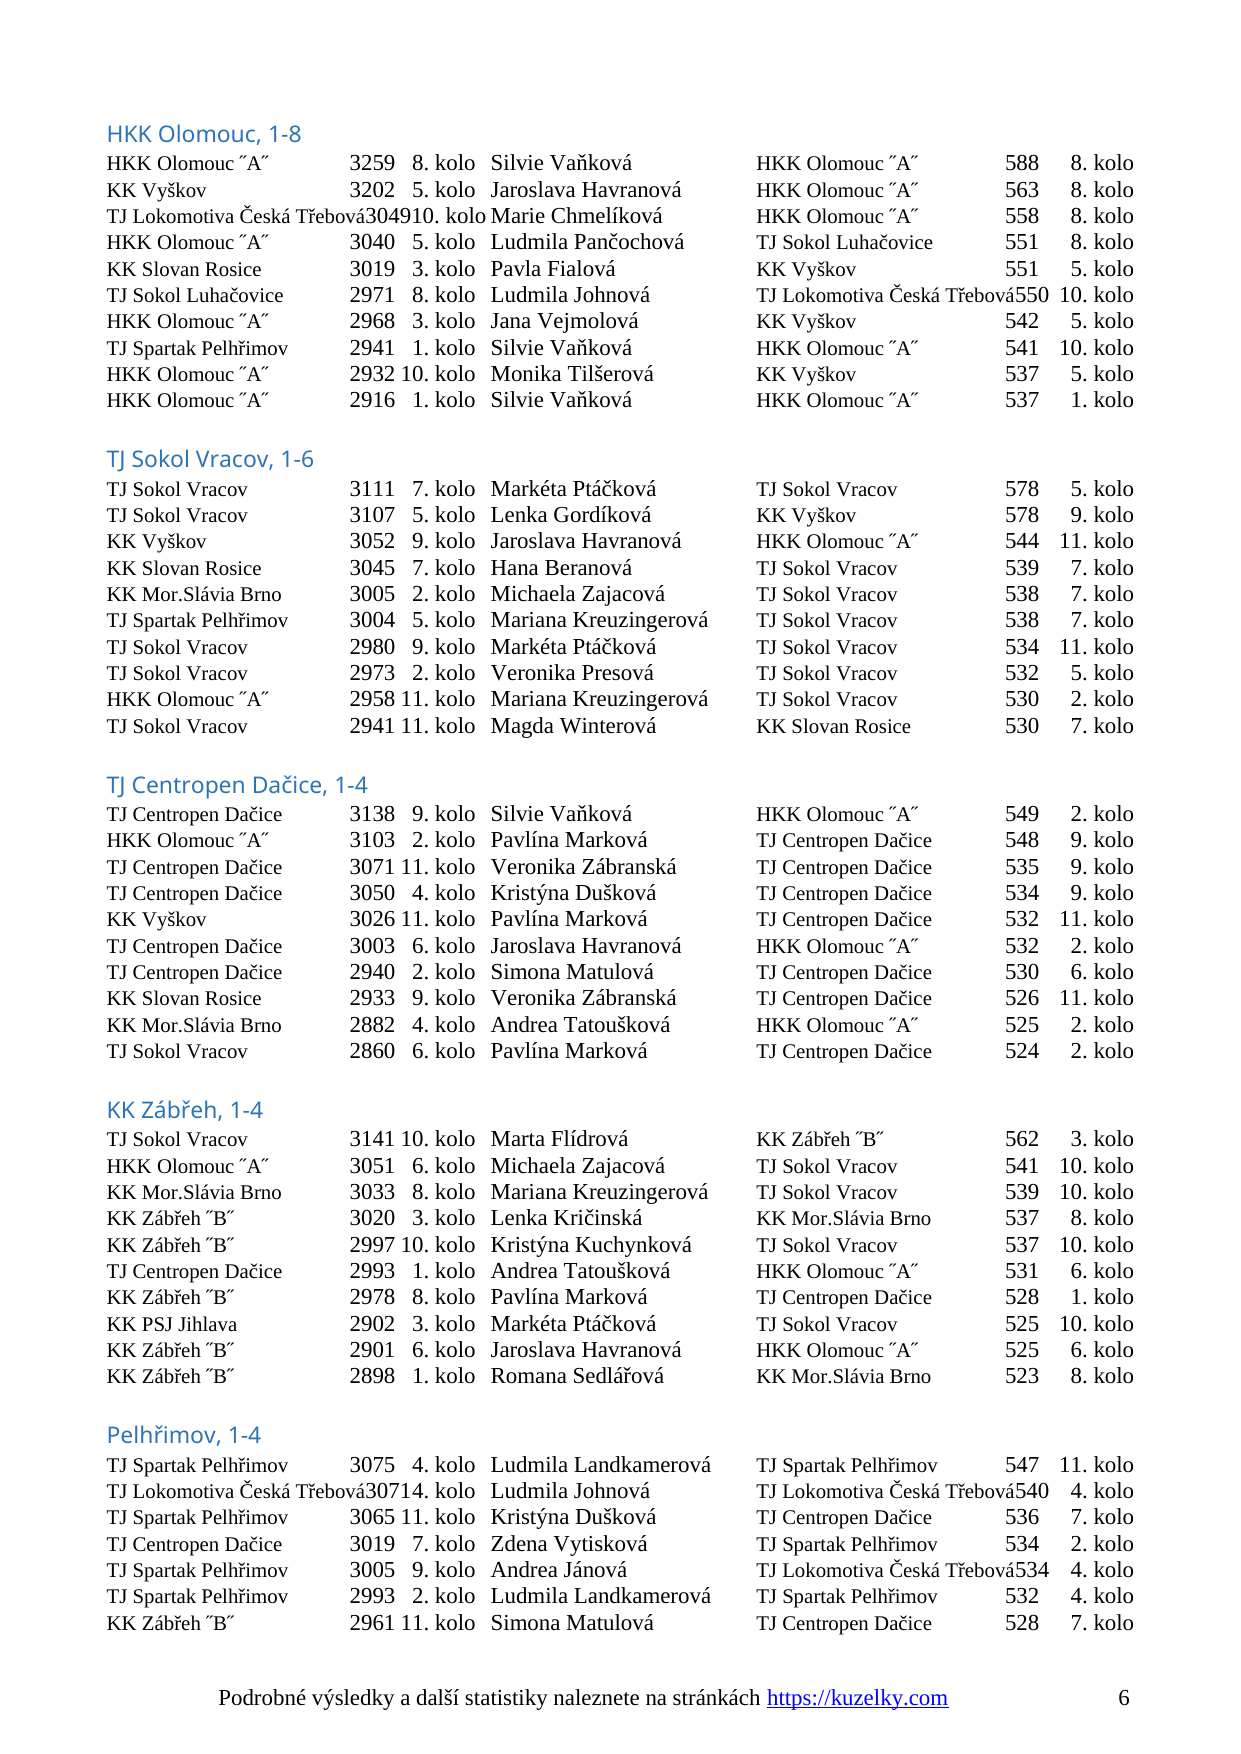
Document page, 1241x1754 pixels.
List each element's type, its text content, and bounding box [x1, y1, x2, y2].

text KK Mor.Slávia Brno 3033 8. kolo Mariana Kreuzingerová TJ Sokol Vracov 539 10. kolo [106, 1178, 1134, 1204]
text HKK Olomouc ˝A˝ 3040 5. kolo Ludmila Pančochová TJ Sokol Luhačovice 551 8. kolo [106, 228, 1134, 255]
text KK Zábřeh ˝B˝ 2978 8. kolo Pavlína Marková TJ Centropen Dačice 528 1. kolo [106, 1283, 1134, 1310]
text TJ Centropen Dačice 3071 11. kolo Veronika Zábranská TJ Centropen Dačice 535 9. kolo [106, 853, 1134, 879]
text TJ Spartak Pelhřimov 3065 11. kolo Kristýna Dušková TJ Centropen Dačice 536 7. kolo [106, 1503, 1134, 1530]
text TJ Spartak Pelhřimov 3005 9. kolo Andrea Jánová TJ Lokomotiva Česká Třebová 534 4. kolo [106, 1556, 1134, 1582]
text TJ Spartak Pelhřimov 3004 5. kolo Mariana Kreuzingerová TJ Sokol Vracov 538 7. kolo [106, 606, 1134, 633]
text TJ Spartak Pelhřimov 2941 1. kolo Silvie Vaňková HKK Olomouc ˝A˝ 541 10. kolo [106, 334, 1134, 360]
subtitle Pelhřimov, 1-4 [106, 1419, 1134, 1451]
text TJ Centropen Dačice 3019 7. kolo Zdena Vytisková TJ Spartak Pelhřimov 534 2. kolo [106, 1530, 1134, 1556]
text KK Vyškov 3052 9. kolo Jaroslava Havranová HKK Olomouc ˝A˝ 544 11. kolo [106, 527, 1134, 554]
text KK Vyškov 3202 5. kolo Jaroslava Havranová HKK Olomouc ˝A˝ 563 8. kolo [106, 176, 1134, 202]
text KK Vyškov 3026 11. kolo Pavlína Marková TJ Centropen Dačice 532 11. kolo [106, 905, 1134, 932]
subtitle HKK Olomouc, 1-8 [106, 118, 1134, 149]
text TJ Spartak Pelhřimov 2993 2. kolo Ludmila Landkamerová TJ Spartak Pelhřimov 532 4. kolo [106, 1582, 1134, 1609]
text TJ Sokol Vracov 2941 11. kolo Magda Winterová KK Slovan Rosice 530 7. kolo [106, 712, 1134, 738]
text HKK Olomouc ˝A˝ 2968 3. kolo Jana Vejmolová KK Vyškov 542 5. kolo [106, 307, 1134, 334]
text KK Slovan Rosice 3019 3. kolo Pavla Fialová KK Vyškov 551 5. kolo [106, 255, 1134, 281]
text TJ Centropen Dačice 2940 2. kolo Simona Matulová TJ Centropen Dačice 530 6. kolo [106, 958, 1134, 984]
text HKK Olomouc ˝A˝ 3051 6. kolo Michaela Zajacová TJ Sokol Vracov 541 10. kolo [106, 1152, 1134, 1178]
text TJ Centropen Dačice 2993 1. kolo Andrea Tatoušková HKK Olomouc ˝A˝ 531 6. kolo [106, 1257, 1134, 1283]
text TJ Spartak Pelhřimov 3075 4. kolo Ludmila Landkamerová TJ Spartak Pelhřimov 547 11. kolo [106, 1451, 1134, 1477]
text KK Slovan Rosice 3045 7. kolo Hana Beranová TJ Sokol Vracov 539 7. kolo [106, 554, 1134, 580]
text KK PSJ Jihlava 2902 3. kolo Markéta Ptáčková TJ Sokol Vracov 525 10. kolo [106, 1310, 1134, 1336]
text TJ Sokol Vracov 2973 2. kolo Veronika Presová TJ Sokol Vracov 532 5. kolo [106, 659, 1134, 686]
text TJ Sokol Vracov 3107 5. kolo Lenka Gordíková KK Vyškov 578 9. kolo [106, 501, 1134, 527]
text TJ Sokol Vracov 2860 6. kolo Pavlína Marková TJ Centropen Dačice 524 2. kolo [106, 1037, 1134, 1063]
text KK Mor.Slávia Brno 2882 4. kolo Andrea Tatoušková HKK Olomouc ˝A˝ 525 2. kolo [106, 1011, 1134, 1037]
text HKK Olomouc ˝A˝ 2916 1. kolo Silvie Vaňková HKK Olomouc ˝A˝ 537 1. kolo [106, 387, 1134, 413]
subtitle TJ Centropen Dačice, 1-4 [106, 769, 1134, 800]
text TJ Centropen Dačice 3050 4. kolo Kristýna Dušková TJ Centropen Dačice 534 9. kolo [106, 879, 1134, 905]
text HKK Olomouc ˝A˝ 3259 8. kolo Silvie Vaňková HKK Olomouc ˝A˝ 588 8. kolo [106, 149, 1134, 176]
text TJ Centropen Dačice 3003 6. kolo Jaroslava Havranová HKK Olomouc ˝A˝ 532 2. kolo [106, 932, 1134, 958]
text HKK Olomouc ˝A˝ 2932 10. kolo Monika Tilšerová KK Vyškov 537 5. kolo [106, 360, 1134, 387]
text KK Zábřeh ˝B˝ 3020 3. kolo Lenka Kričinská KK Mor.Slávia Brno 537 8. kolo [106, 1204, 1134, 1231]
text KK Slovan Rosice 2933 9. kolo Veronika Zábranská TJ Centropen Dačice 526 11. kolo [106, 984, 1134, 1011]
text TJ Centropen Dačice 3138 9. kolo Silvie Vaňková HKK Olomouc ˝A˝ 549 2. kolo [106, 800, 1134, 826]
text KK Zábřeh ˝B˝ 2997 10. kolo Kristýna Kuchynková TJ Sokol Vracov 537 10. kolo [106, 1231, 1134, 1257]
text HKK Olomouc ˝A˝ 3103 2. kolo Pavlína Marková TJ Centropen Dačice 548 9. kolo [106, 826, 1134, 853]
text HKK Olomouc ˝A˝ 2958 11. kolo Mariana Kreuzingerová TJ Sokol Vracov 530 2. kolo [106, 686, 1134, 712]
subtitle TJ Sokol Vracov, 1-6 [106, 443, 1134, 475]
text KK Zábřeh ˝B˝ 2898 1. kolo Romana Sedlářová KK Mor.Slávia Brno 523 8. kolo [106, 1362, 1134, 1389]
text KK Mor.Slávia Brno 3005 2. kolo Michaela Zajacová TJ Sokol Vracov 538 7. kolo [106, 580, 1134, 606]
text TJ Sokol Luhačovice 2971 8. kolo Ludmila Johnová TJ Lokomotiva Česká Třebová 550 10. kolo [106, 281, 1134, 307]
text KK Zábřeh ˝B˝ 2961 11. kolo Simona Matulová TJ Centropen Dačice 528 7. kolo [106, 1609, 1134, 1635]
text TJ Sokol Vracov 3111 7. kolo Markéta Ptáčková TJ Sokol Vracov 578 5. kolo [106, 475, 1134, 501]
text TJ Lokomotiva Česká Třebová 3049 10. kolo Marie Chmelíková HKK Olomouc ˝A˝ 558 8. kolo [106, 202, 1134, 228]
text KK Zábřeh ˝B˝ 2901 6. kolo Jaroslava Havranová HKK Olomouc ˝A˝ 525 6. kolo [106, 1336, 1134, 1362]
text TJ Sokol Vracov 2980 9. kolo Markéta Ptáčková TJ Sokol Vracov 534 11. kolo [106, 633, 1134, 659]
text TJ Lokomotiva Česká Třebová 3071 4. kolo Ludmila Johnová TJ Lokomotiva Česká Třebová 540 4. kolo [106, 1477, 1134, 1503]
subtitle KK Zábřeh, 1-4 [106, 1094, 1134, 1125]
text TJ Sokol Vracov 3141 10. kolo Marta Flídrová KK Zábřeh ˝B˝ 562 3. kolo [106, 1125, 1134, 1152]
